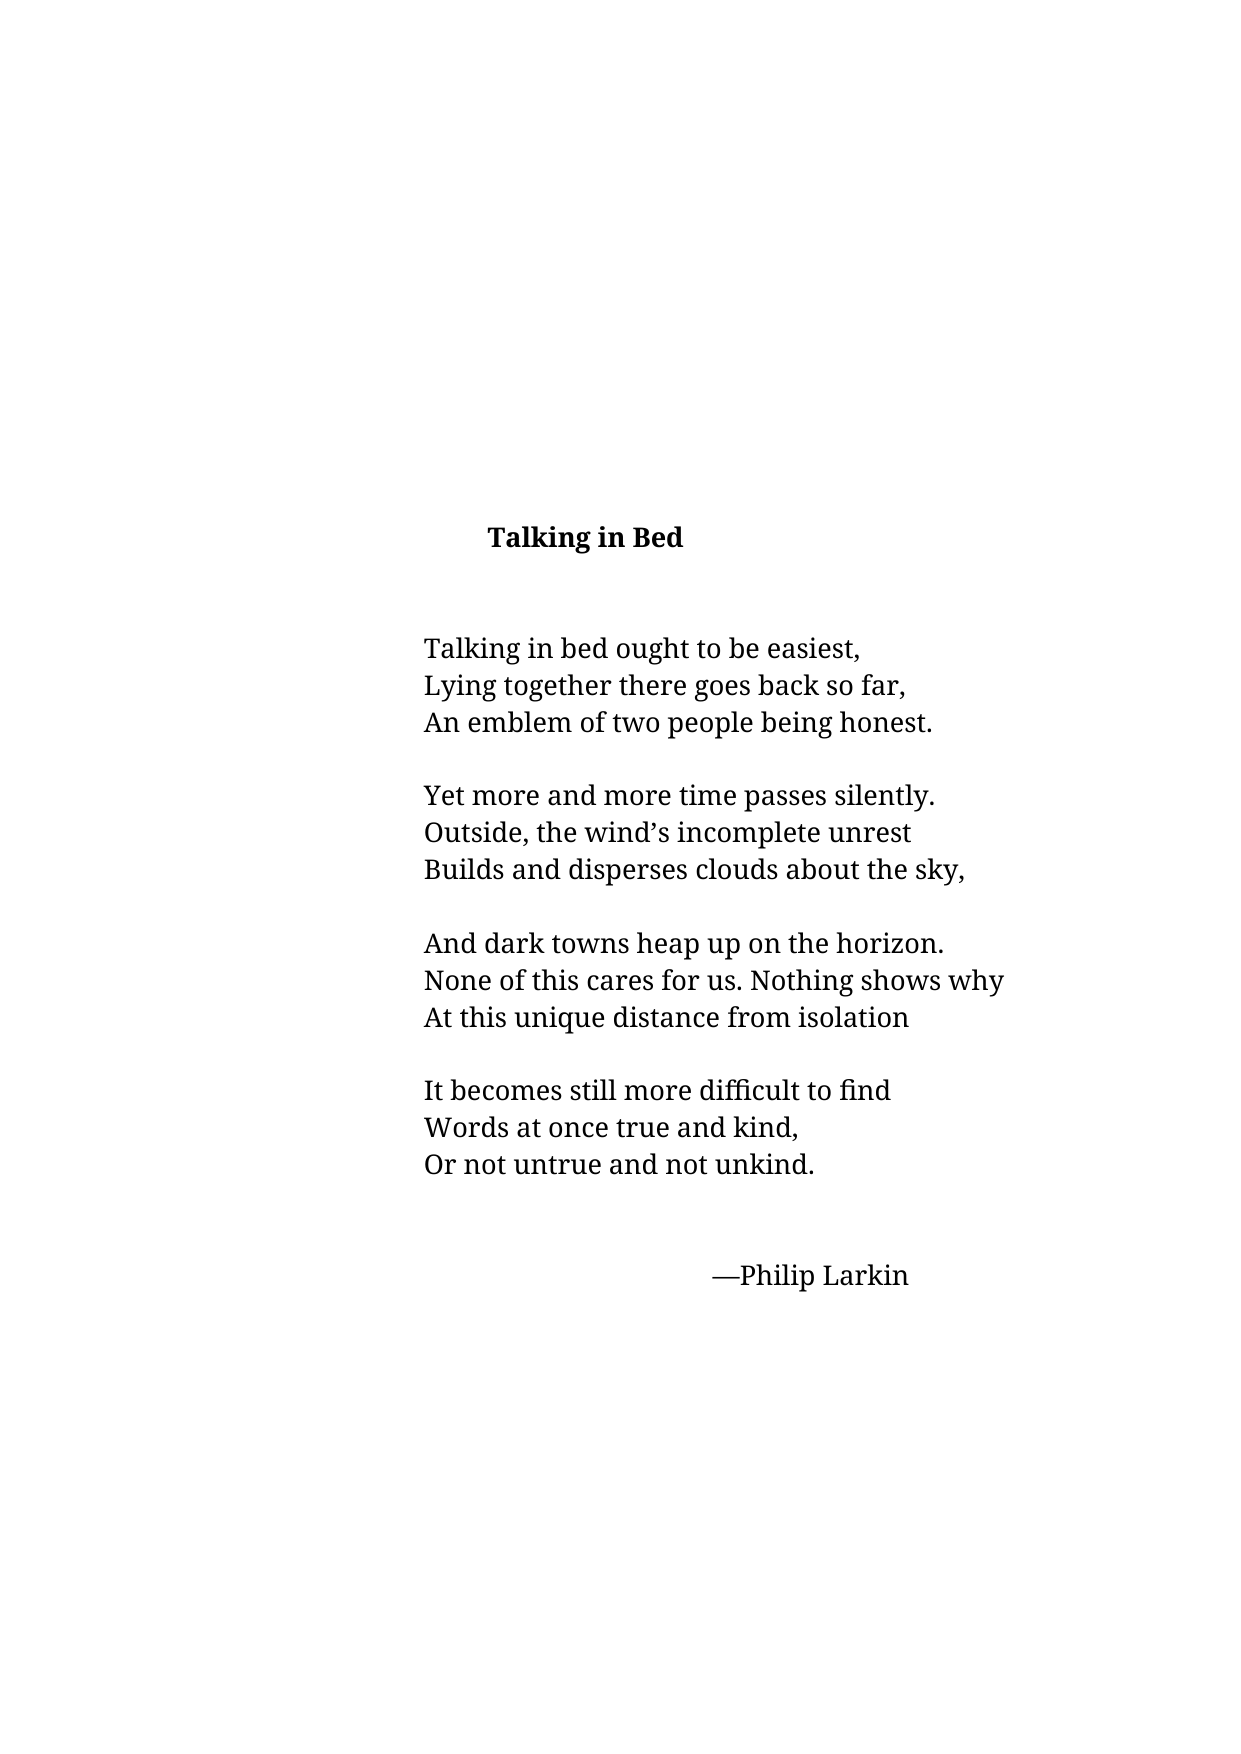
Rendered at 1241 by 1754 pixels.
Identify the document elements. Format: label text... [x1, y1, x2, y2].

text Or not untrue and not unkind. [424, 1146, 1053, 1182]
text Lying together there goes back so far, [424, 666, 1053, 703]
text Words at once true and kind, [424, 1109, 1053, 1146]
text At this unique distance from isolation [424, 998, 1053, 1035]
text An emblem of two people being honest. [424, 703, 1053, 740]
text None of this cares for us. Nothing shows why [424, 961, 1053, 998]
text Talking in bed ought to be easiest, [424, 629, 1053, 666]
text It becomes still more difficult to find [424, 1072, 1053, 1109]
text Outside, the wind’s incomplete unrest [424, 814, 1053, 851]
text Builds and disperses clouds about the sky, [424, 851, 1053, 887]
text Yet more and more time passes silently. [424, 777, 1053, 814]
text —Philip Larkin [637, 1256, 1053, 1293]
text And dark towns heap up on the horizon. [424, 924, 1053, 961]
text Talking in Bed [424, 519, 1053, 556]
